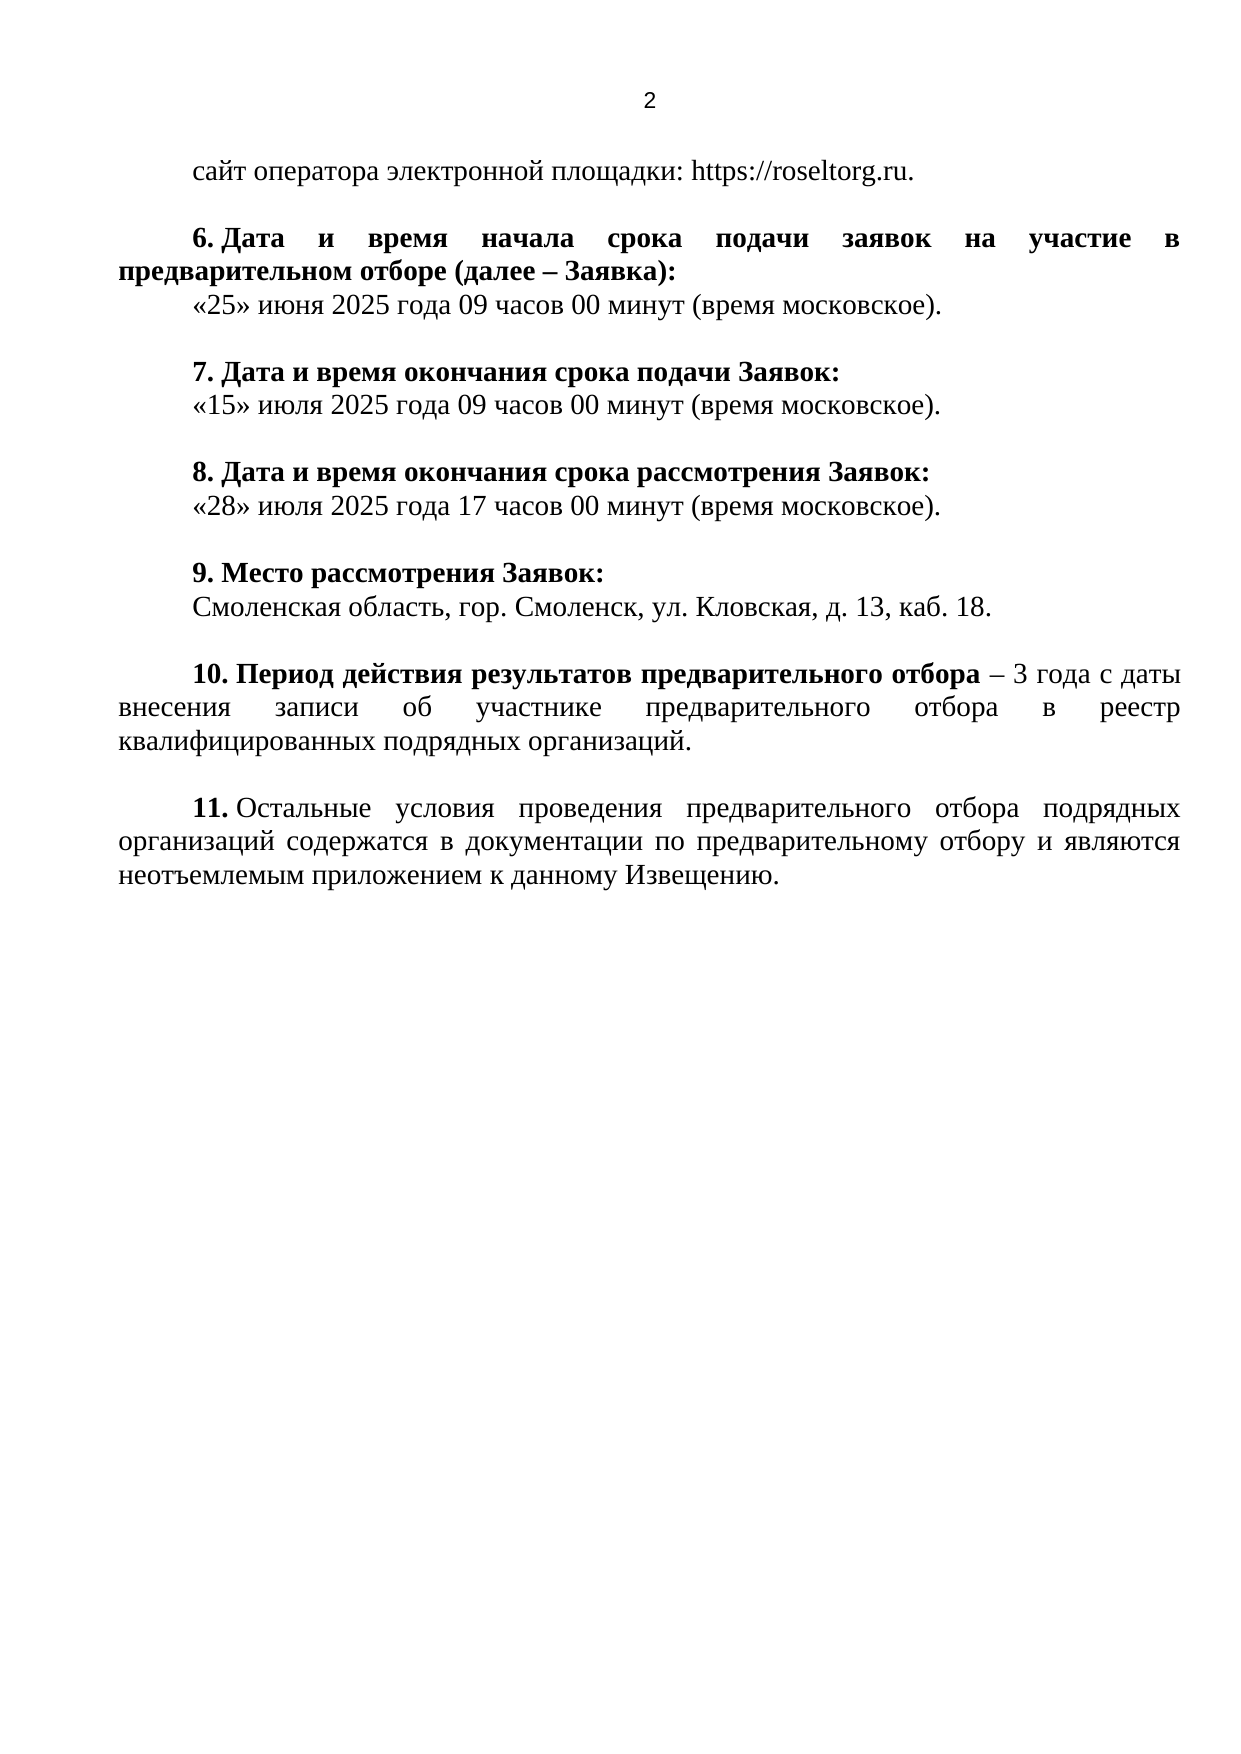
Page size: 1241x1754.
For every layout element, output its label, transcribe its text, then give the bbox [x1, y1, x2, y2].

list Смоленская область, гор. Смоленск, ул. Кловская, д. 13, каб. 18. [118, 589, 1181, 622]
list сайт оператора электронной площадки: https://roseltorg.ru. [118, 153, 1181, 186]
text 7. Дата и время окончания срока подачи Заявок: [118, 354, 1181, 387]
text 6. Дата и время начала срока подачи заявок на участие в предварительном отборе (далее – Заявка): [118, 220, 1181, 287]
list «15» июля 2025 года 09 часов 00 минут (время московское). [118, 387, 1181, 421]
text 8. Дата и время окончания срока рассмотрения Заявок: [118, 454, 1181, 488]
list «25» июня 2025 года 09 часов 00 минут (время московское). [118, 287, 1181, 320]
text 10. Период действия результатов предварительного отбора – 3 года с даты внесения записи об участнике предварительного отбора в реестр квалифицированных подрядных организаций. [118, 656, 1181, 756]
text 9. Место рассмотрения Заявок: [118, 555, 1181, 589]
list 11. Остальные условия проведения предварительного отбора подрядных организаций содержатся в документации по предварительному отбору и являются неотъемлемым приложением к данному Извещению. [118, 790, 1181, 891]
list «28» июля 2025 года 17 часов 00 минут (время московское). [118, 488, 1181, 522]
